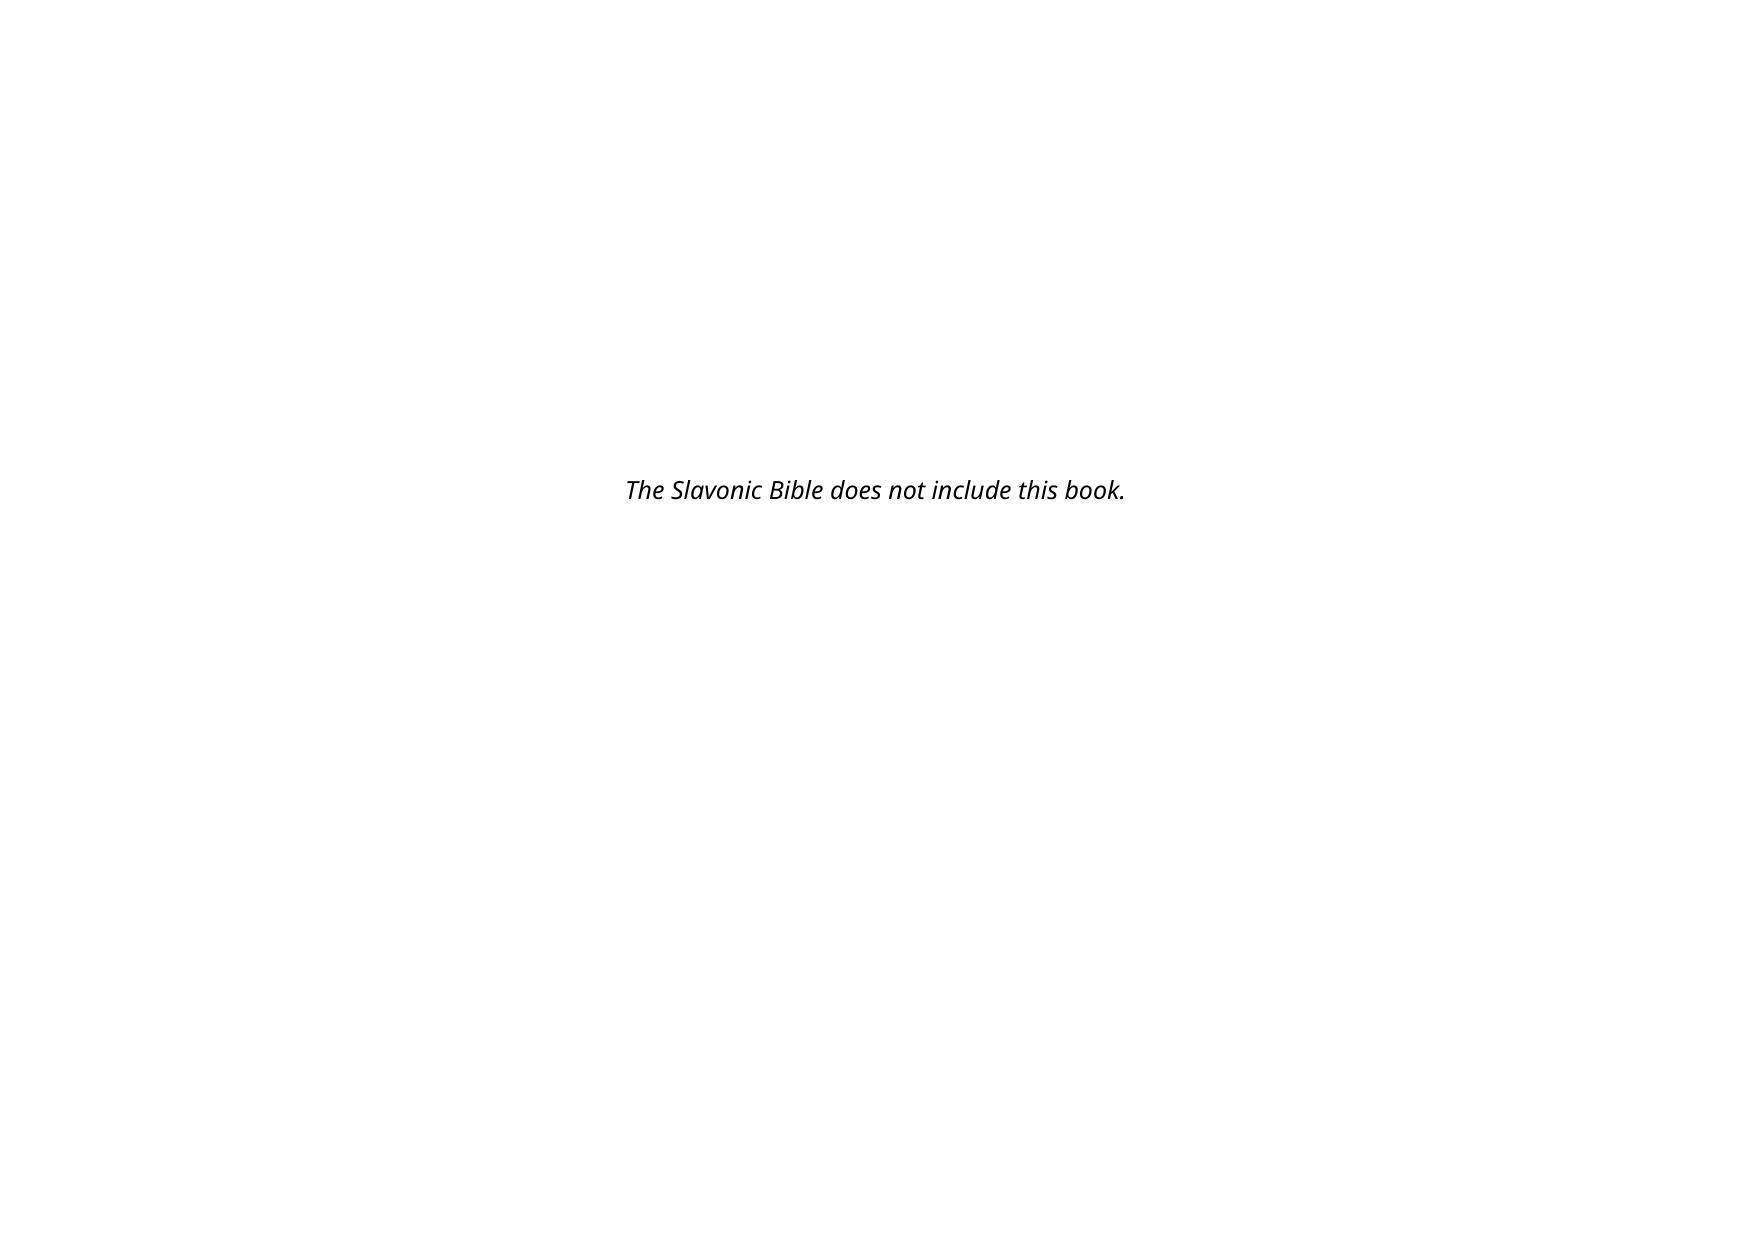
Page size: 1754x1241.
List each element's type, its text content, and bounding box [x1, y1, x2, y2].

text The Slavonic Bible does not include this book. [148, 473, 1606, 507]
